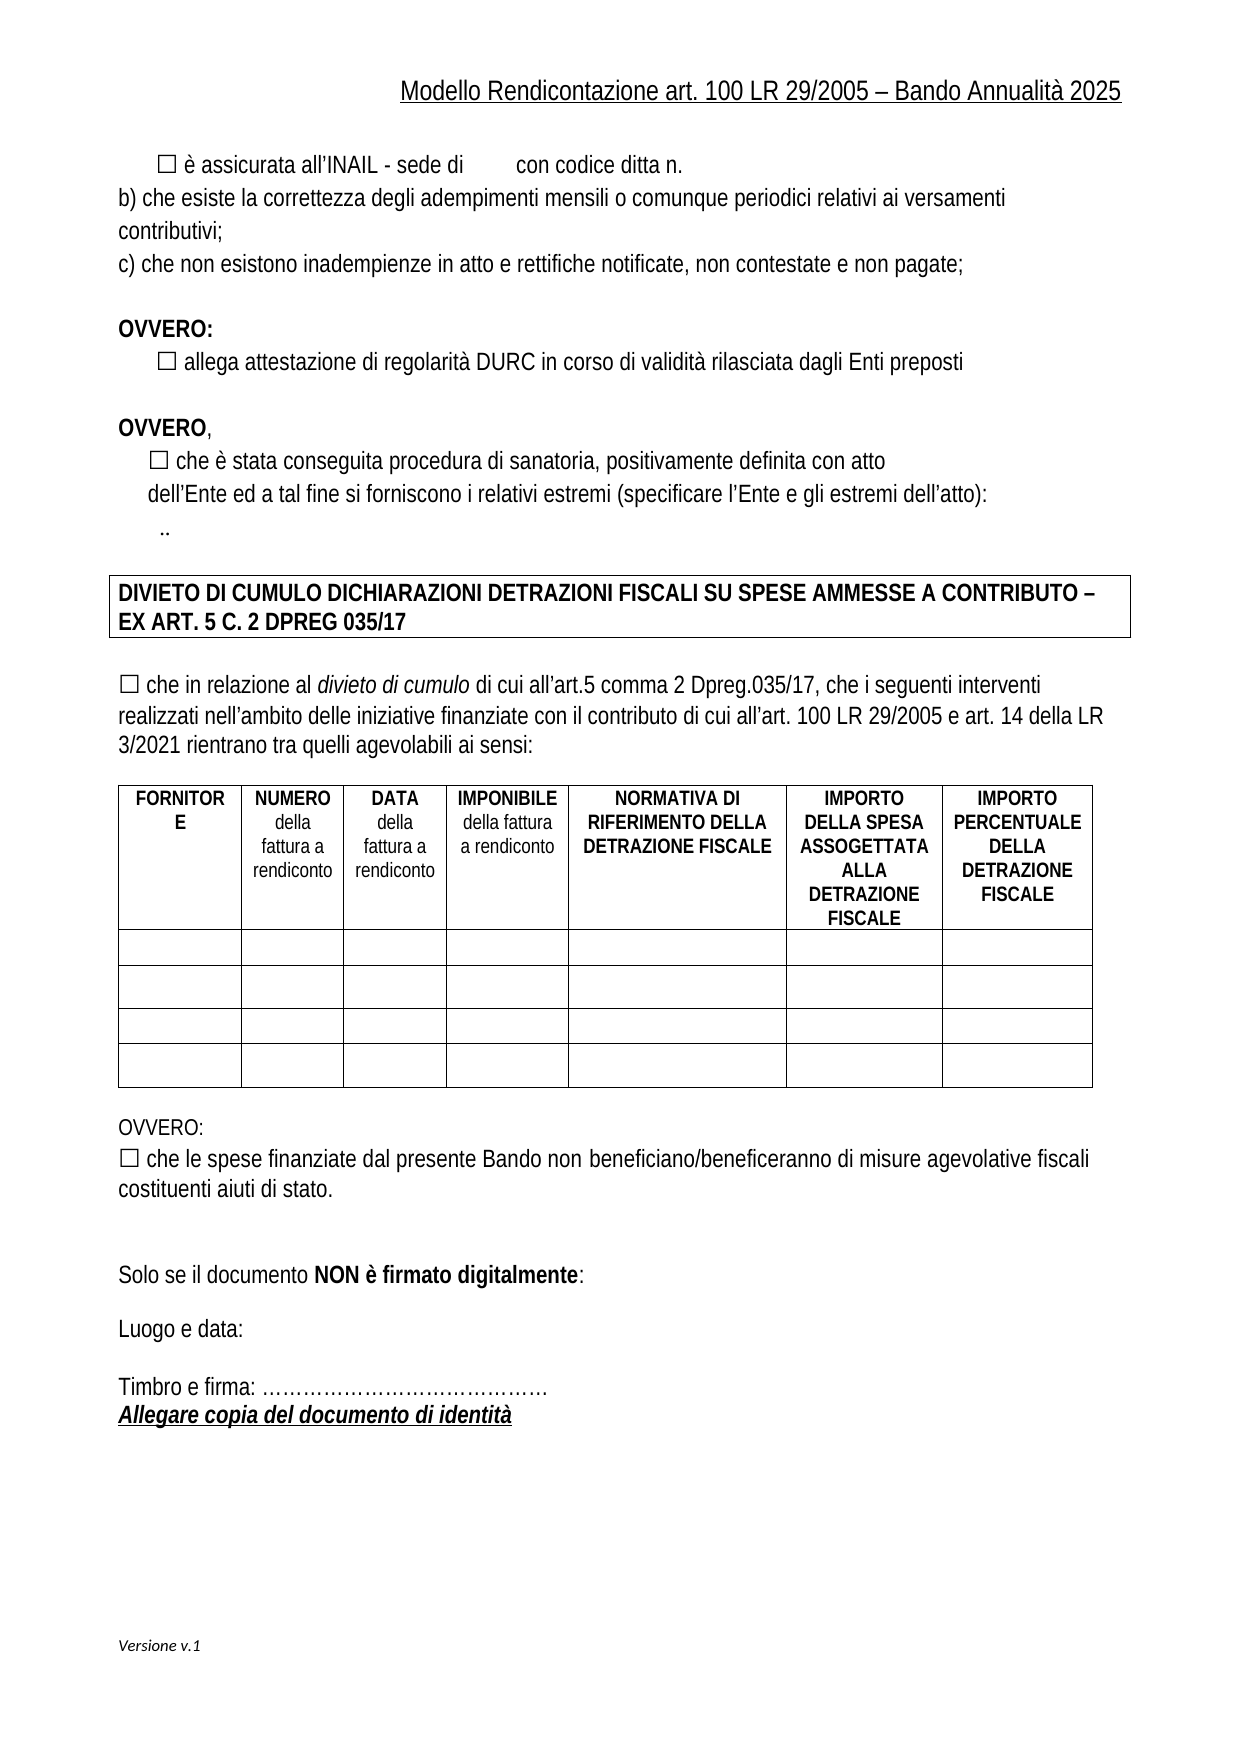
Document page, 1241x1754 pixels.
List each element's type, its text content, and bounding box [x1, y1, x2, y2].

text Luogo e data: [118, 1314, 1122, 1343]
text che le spese finanziate dal presente Bando non beneficiano/beneficeranno di misure agevolative fiscali costituenti aiuti di stato. [118, 1140, 1122, 1203]
text è assicurata all’INAIL - sede di con codice ditta n. [156, 148, 1122, 180]
table_cell [344, 966, 446, 1008]
text che è stata conseguita procedura di sanatoria, positivamente definita con atto [148, 444, 1122, 476]
table_cell [242, 966, 343, 1008]
text Solo se il documento NON è firmato digitalmente: [118, 1260, 1122, 1289]
table_cell [242, 1044, 343, 1087]
text Allegare copia del documento di identità [118, 1400, 1122, 1429]
text b) che esiste la correttezza degli adempimenti mensili o comunque periodici relativi ai versamenti [118, 181, 1122, 213]
table_cell [242, 930, 343, 965]
table_header IMPONIBILE della fattura a rendiconto [447, 786, 568, 929]
text DIVIETO DI CUMULO DICHIARAZIONI DETRAZIONI FISCALI SU SPESE AMMESSE A CONTRIBUTO – EX ART. 5 C. 2 DPREG 035/17 [110, 576, 1130, 637]
table_cell [119, 1044, 241, 1087]
table_cell [943, 1009, 1092, 1043]
text OVVERO, [118, 411, 1122, 443]
table_cell [943, 930, 1092, 965]
table_header FORNITORE [119, 786, 241, 929]
table_cell [569, 966, 786, 1008]
table_cell [119, 966, 241, 1008]
table_cell [569, 1044, 786, 1087]
table_cell [569, 1009, 786, 1043]
table_cell [943, 966, 1092, 1008]
table_cell [787, 1044, 942, 1087]
text c) che non esistono inadempienze in atto e rettifiche notificate, non contestate e non pagate; [118, 246, 1122, 278]
table_cell [119, 1009, 241, 1043]
table_cell [943, 1044, 1092, 1087]
text che in relazione al divieto di cumulo di cui all’art.5 comma 2 Dpreg.035/17, che i seguenti interventi realizzati nell’ambito delle iniziative finanziate con il contributo di cui all’art. 100 LR 29/2005 e art. 14 della LR 3/2021 rientrano tra quelli agevolabili ai sensi: [118, 667, 1122, 758]
text contributivi; [118, 213, 1122, 246]
table_cell [447, 966, 568, 1008]
table_header NORMATIVA DI RIFERIMENTO DELLA DETRAZIONE FISCALE [569, 786, 786, 929]
table_cell [787, 1009, 942, 1043]
text Timbro e firma: …………………………………… [118, 1371, 1122, 1400]
table_cell [447, 1044, 568, 1087]
table_cell [447, 1009, 568, 1043]
table_cell [344, 930, 446, 965]
table_cell [447, 930, 568, 965]
table_cell [787, 966, 942, 1008]
text dell’Ente ed a tal fine si forniscono i relativi estremi (specificare l’Ente e gli estremi dell’atto): [148, 477, 1122, 509]
table_cell [344, 1009, 446, 1043]
table_cell [569, 930, 786, 965]
text OVVERO: [118, 312, 1122, 344]
table_header IMPORTO PERCENTUALE DELLA DETRAZIONE FISCALE [943, 786, 1092, 929]
table_header IMPORTO DELLA SPESA ASSOGETTATA ALLA DETRAZIONE FISCALE [787, 786, 942, 929]
table_header NUMERO della fattura a rendiconto [242, 786, 343, 929]
table_cell [344, 1044, 446, 1087]
text allega attestazione di regolarità DURC in corso di validità rilasciata dagli Enti preposti [156, 345, 1122, 377]
table_cell [787, 930, 942, 965]
table_cell [242, 1009, 343, 1043]
table_header DATA della fattura a rendiconto [344, 786, 446, 929]
text OVVERO: [118, 1114, 1122, 1140]
table_cell [119, 930, 241, 965]
